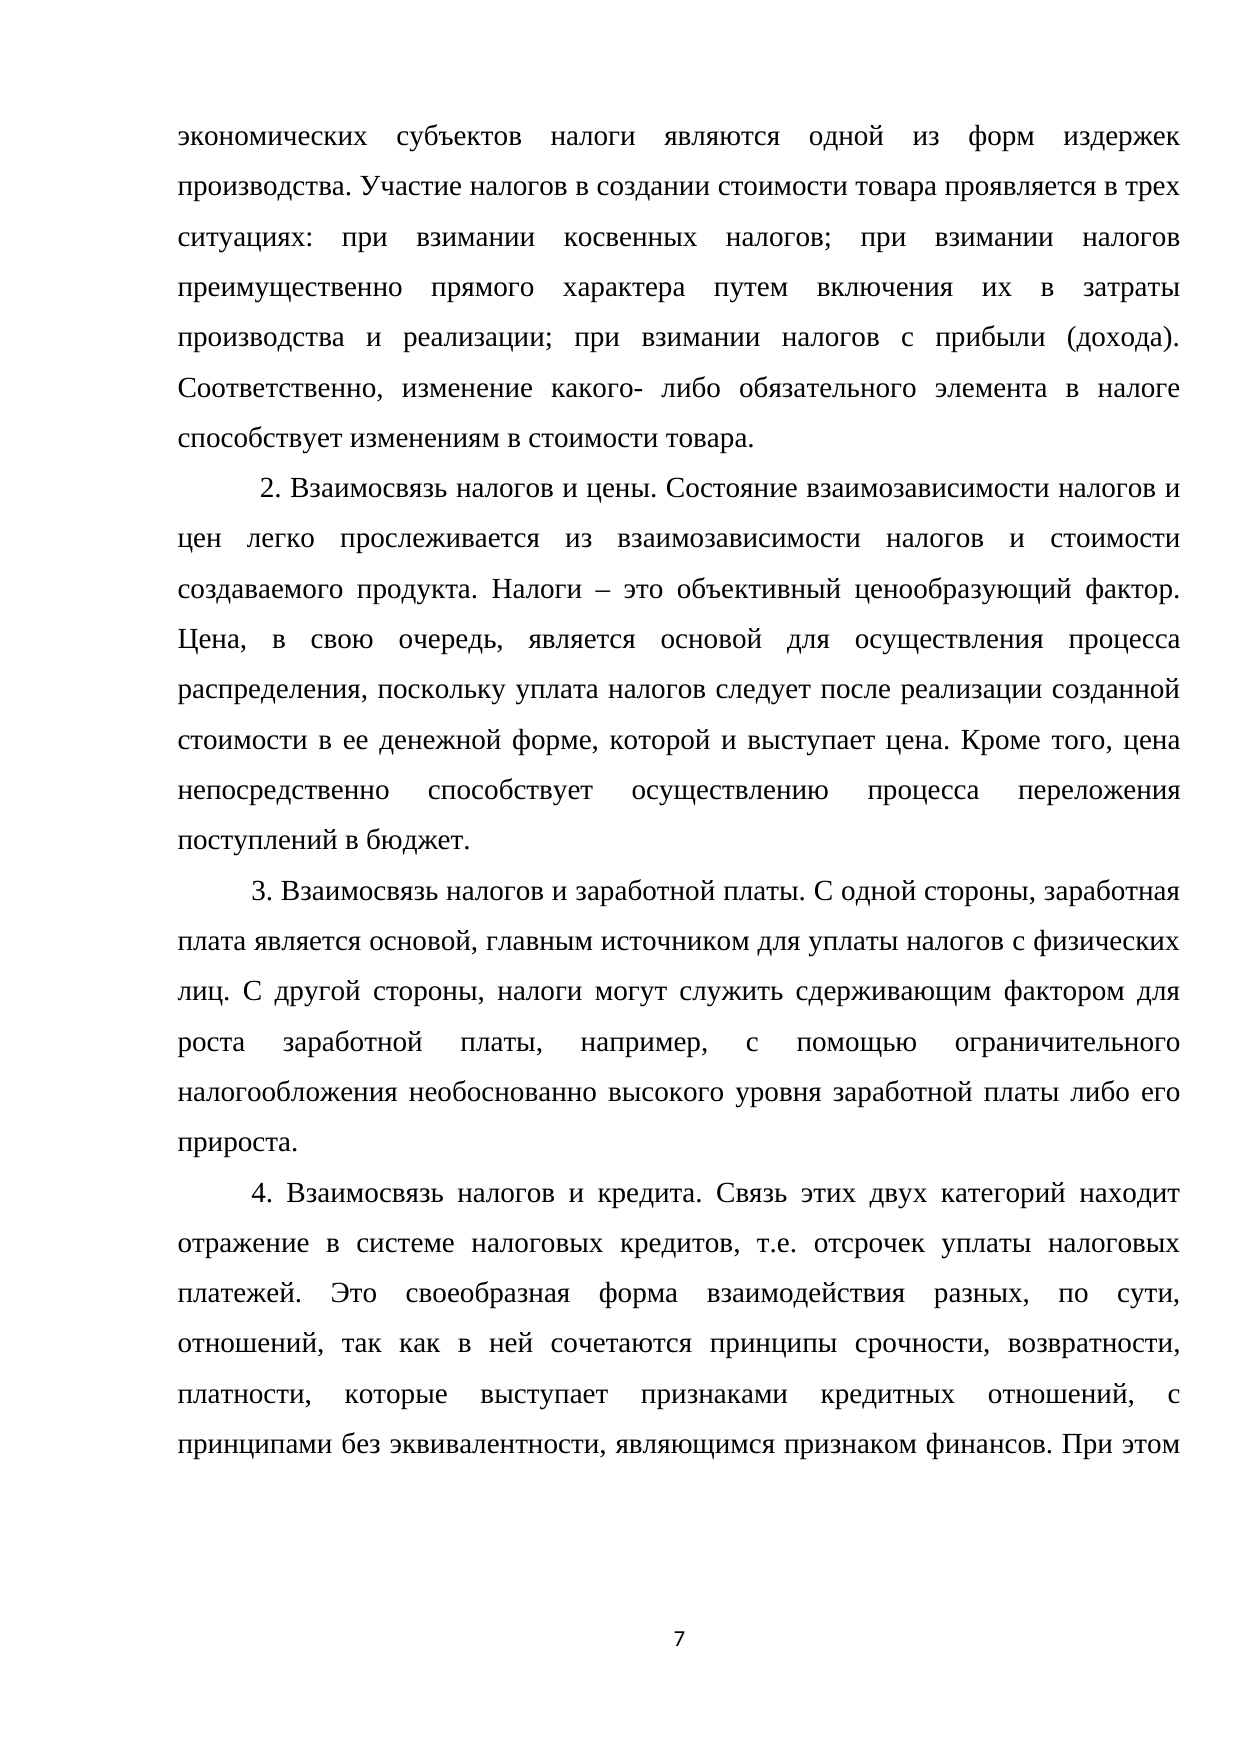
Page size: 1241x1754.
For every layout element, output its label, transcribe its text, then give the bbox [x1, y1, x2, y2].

text 3. Взаимосвязь налогов и заработной платы. С одной стороны, заработная плата является основой, главным источником для уплаты налогов с физических лиц. С другой стороны, налоги могут служить сдерживающим фактором для роста заработной платы, например, с помощью ограничительного налогообложения необоснованно высокого уровня заработной платы либо его прироста. [177, 873, 1181, 1158]
text 2. Взаимосвязь налогов и цены. Состояние взаимозависимости налогов и цен легко прослеживается из взаимозависимости налогов и стоимости создаваемого продукта. Налоги – это объективный ценообразующий фактор. Цена, в свою очередь, является основой для осуществления процесса распределения, поскольку уплата налогов следует после реализации созданной стоимости в ее денежной форме, которой и выступает цена. Кроме того, цена непосредственно способствует осуществлению процесса переложения поступлений в бюджет. [177, 470, 1181, 856]
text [177, 118, 1181, 453]
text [177, 1175, 1181, 1460]
